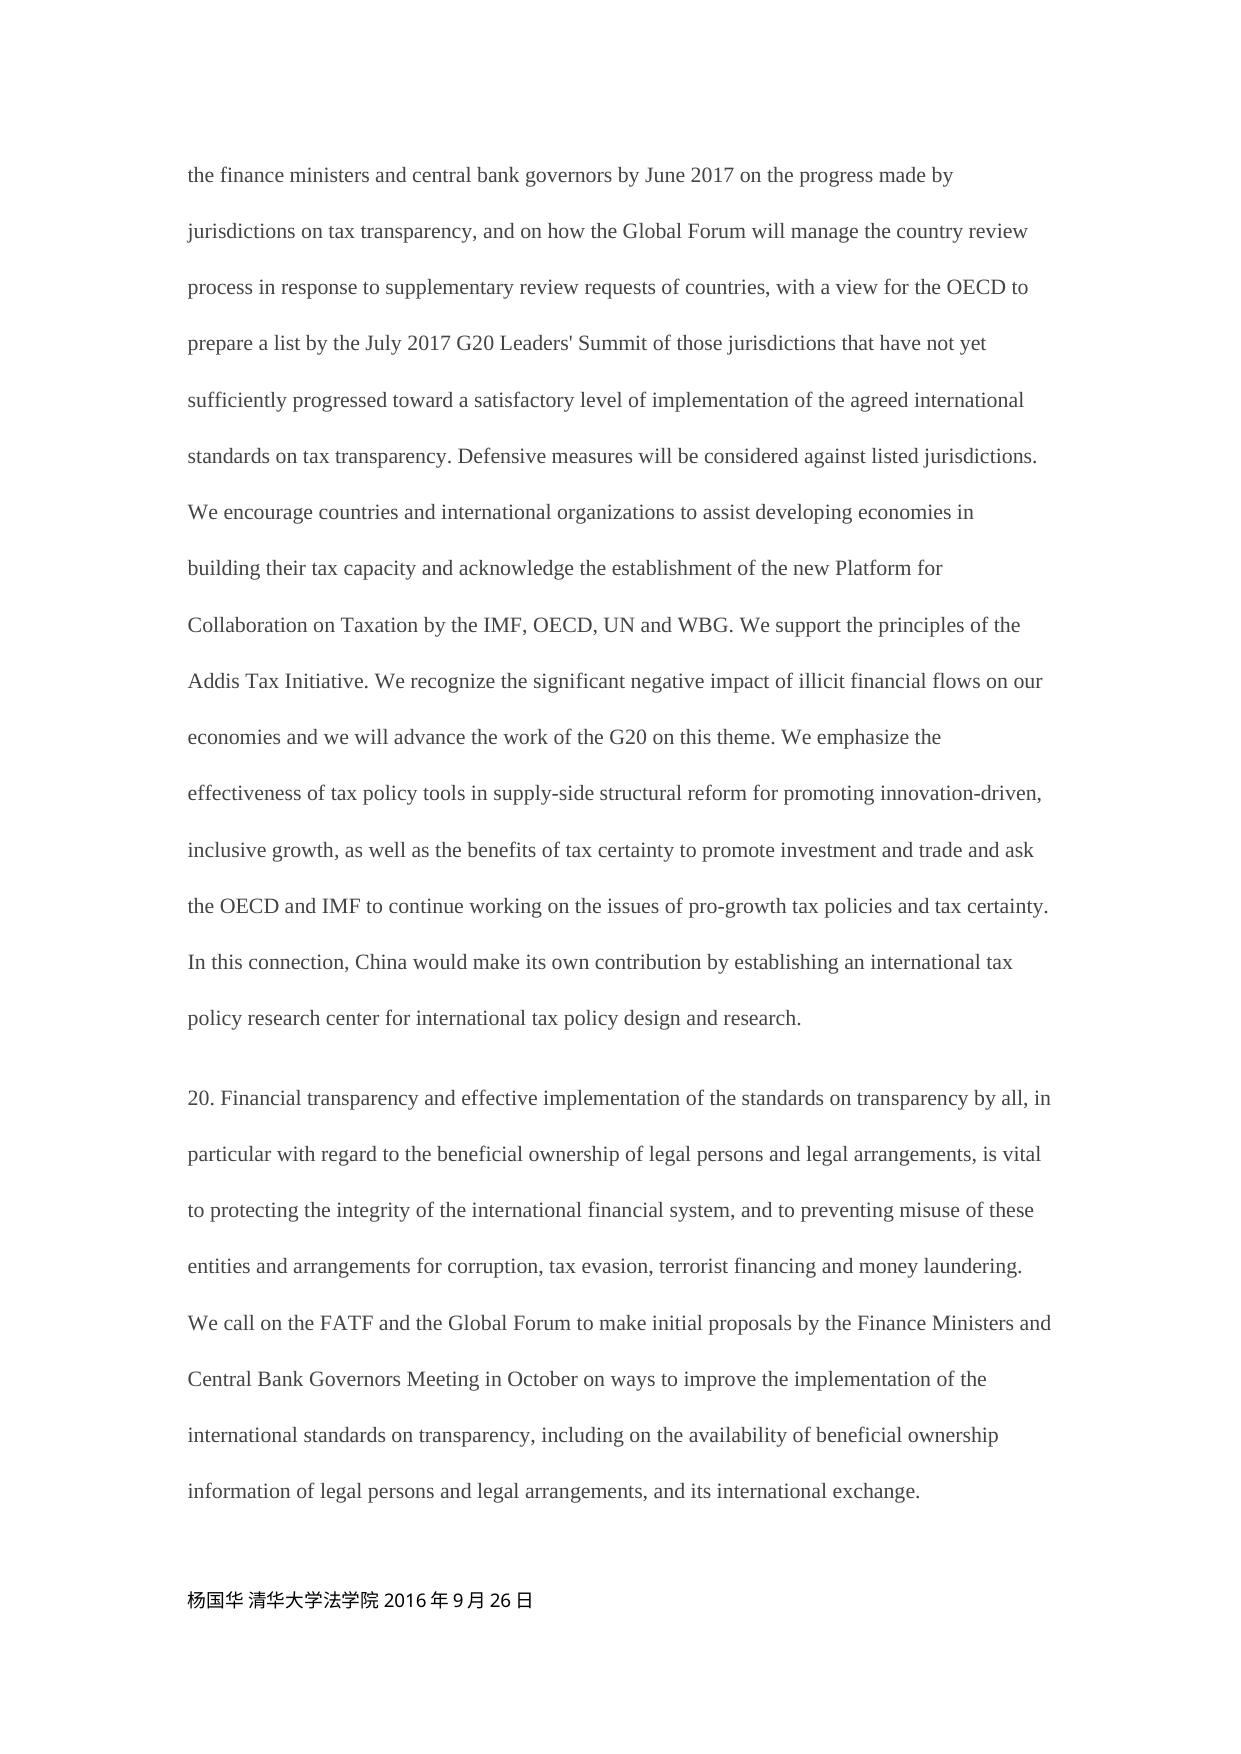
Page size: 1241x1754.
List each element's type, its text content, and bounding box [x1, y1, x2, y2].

text 20. Financial transparency and effective implementation of the standards on transparency by all, in particular with regard to the beneficial ownership of legal persons and legal arrangements, is vital to protecting the integrity of the international financial system, and to preventing misuse of these entities and arrangements for corruption, tax evasion, terrorist financing and money laundering. We call on the FATF and the Global Forum to make initial proposals by the Finance Ministers and Central Bank Governors Meeting in October on ways to improve the implementation of the international standards on transparency, including on the availability of beneficial ownership information of legal persons and legal arrangements, and its international exchange. [187, 1078, 1053, 1510]
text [187, 155, 1053, 1037]
